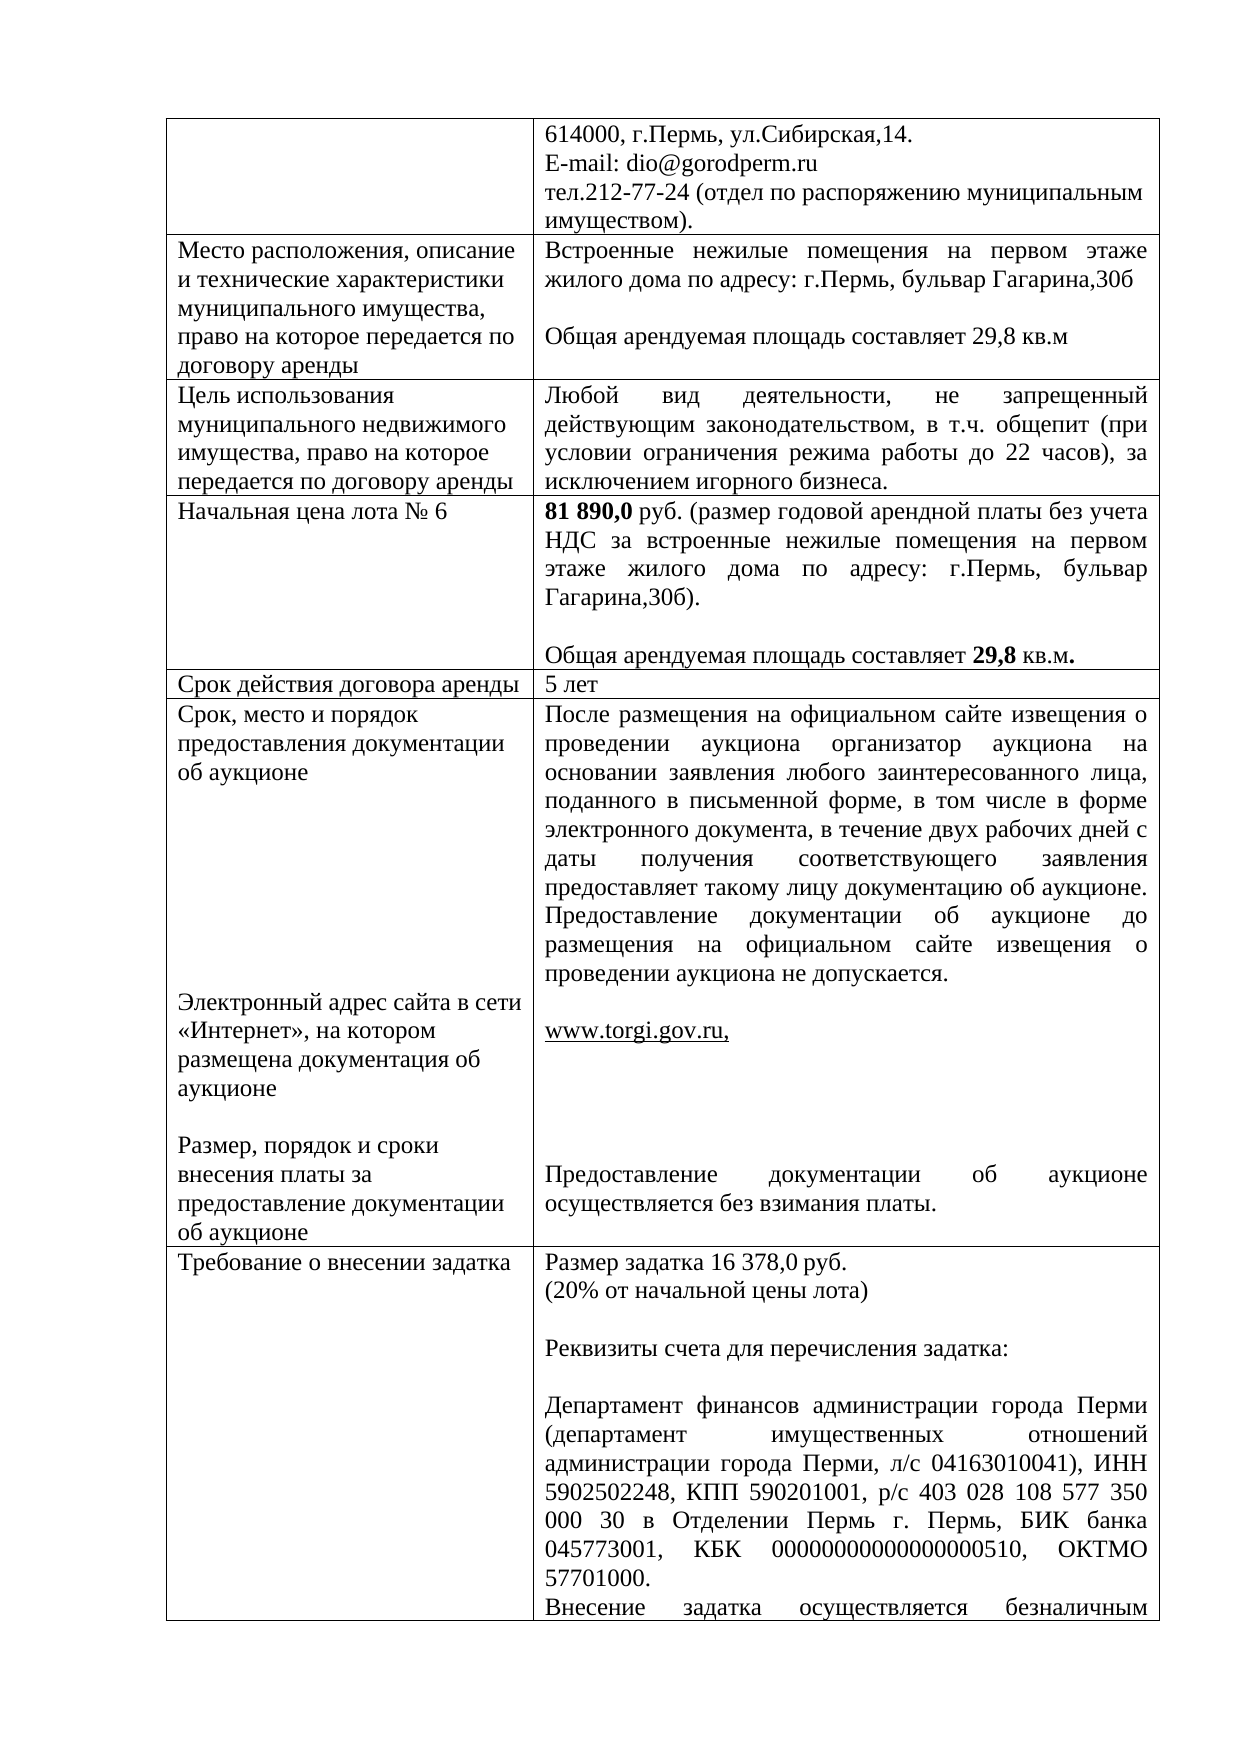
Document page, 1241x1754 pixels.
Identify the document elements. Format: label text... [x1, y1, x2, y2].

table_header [534, 119, 1159, 234]
table_cell Цель использования муниципального недвижимого имущества, право на которое передается по договору аренды [167, 380, 533, 495]
table_cell 81 890,0 руб. (размер годовой арендной платы без учета НДС за встроенные нежилые помещения на первом этаже жилого дома по адресу: г.Пермь, бульвар Гагарина,30б). Общая арендуемая площадь составляет 29,8 кв.м. [534, 496, 1159, 668]
table_cell 5 лет [534, 670, 1159, 698]
table_cell Срок, место и порядок предоставления документации об аукционе Электронный адрес сайта в сети «Интернет», на котором размещена документация об аукционе Размер, порядок и сроки внесения платы за предоставление документации об аукционе [167, 699, 533, 1246]
table_cell После размещения на официальном сайте извещения о проведении аукциона организатор аукциона на основании заявления любого заинтересованного лица, поданного в письменной форме, в том числе в форме электронного документа, в течение двух рабочих дней с даты получения соответствующего заявления предоставляет такому лицу документацию об аукционе. Предоставление документации об аукционе до размещения на официальном сайте извещения о проведении аукциона не допускается. www.torgi.gov.ru, Предоставление документации об аукционе осуществляется без взимания платы. [534, 699, 1159, 1246]
table_cell Место расположения, описание и технические характеристики муниципального имущества, право на которое передается по договору аренды [167, 235, 533, 379]
table_cell Начальная цена лота № 6 [167, 496, 533, 668]
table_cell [534, 1247, 1159, 1620]
table_cell Встроенные нежилые помещения на первом этаже жилого дома по адресу: г.Пермь, бульвар Гагарина,30б Общая арендуемая площадь составляет 29,8 кв.м [534, 235, 1159, 379]
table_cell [167, 1247, 533, 1620]
table_cell Любой вид деятельности, не запрещенный действующим законодательством, в т.ч. общепит (при условии ограничения режима работы до 22 часов), за исключением игорного бизнеса. [534, 380, 1159, 495]
table_cell Срок действия договора аренды [167, 670, 533, 698]
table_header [167, 119, 533, 234]
